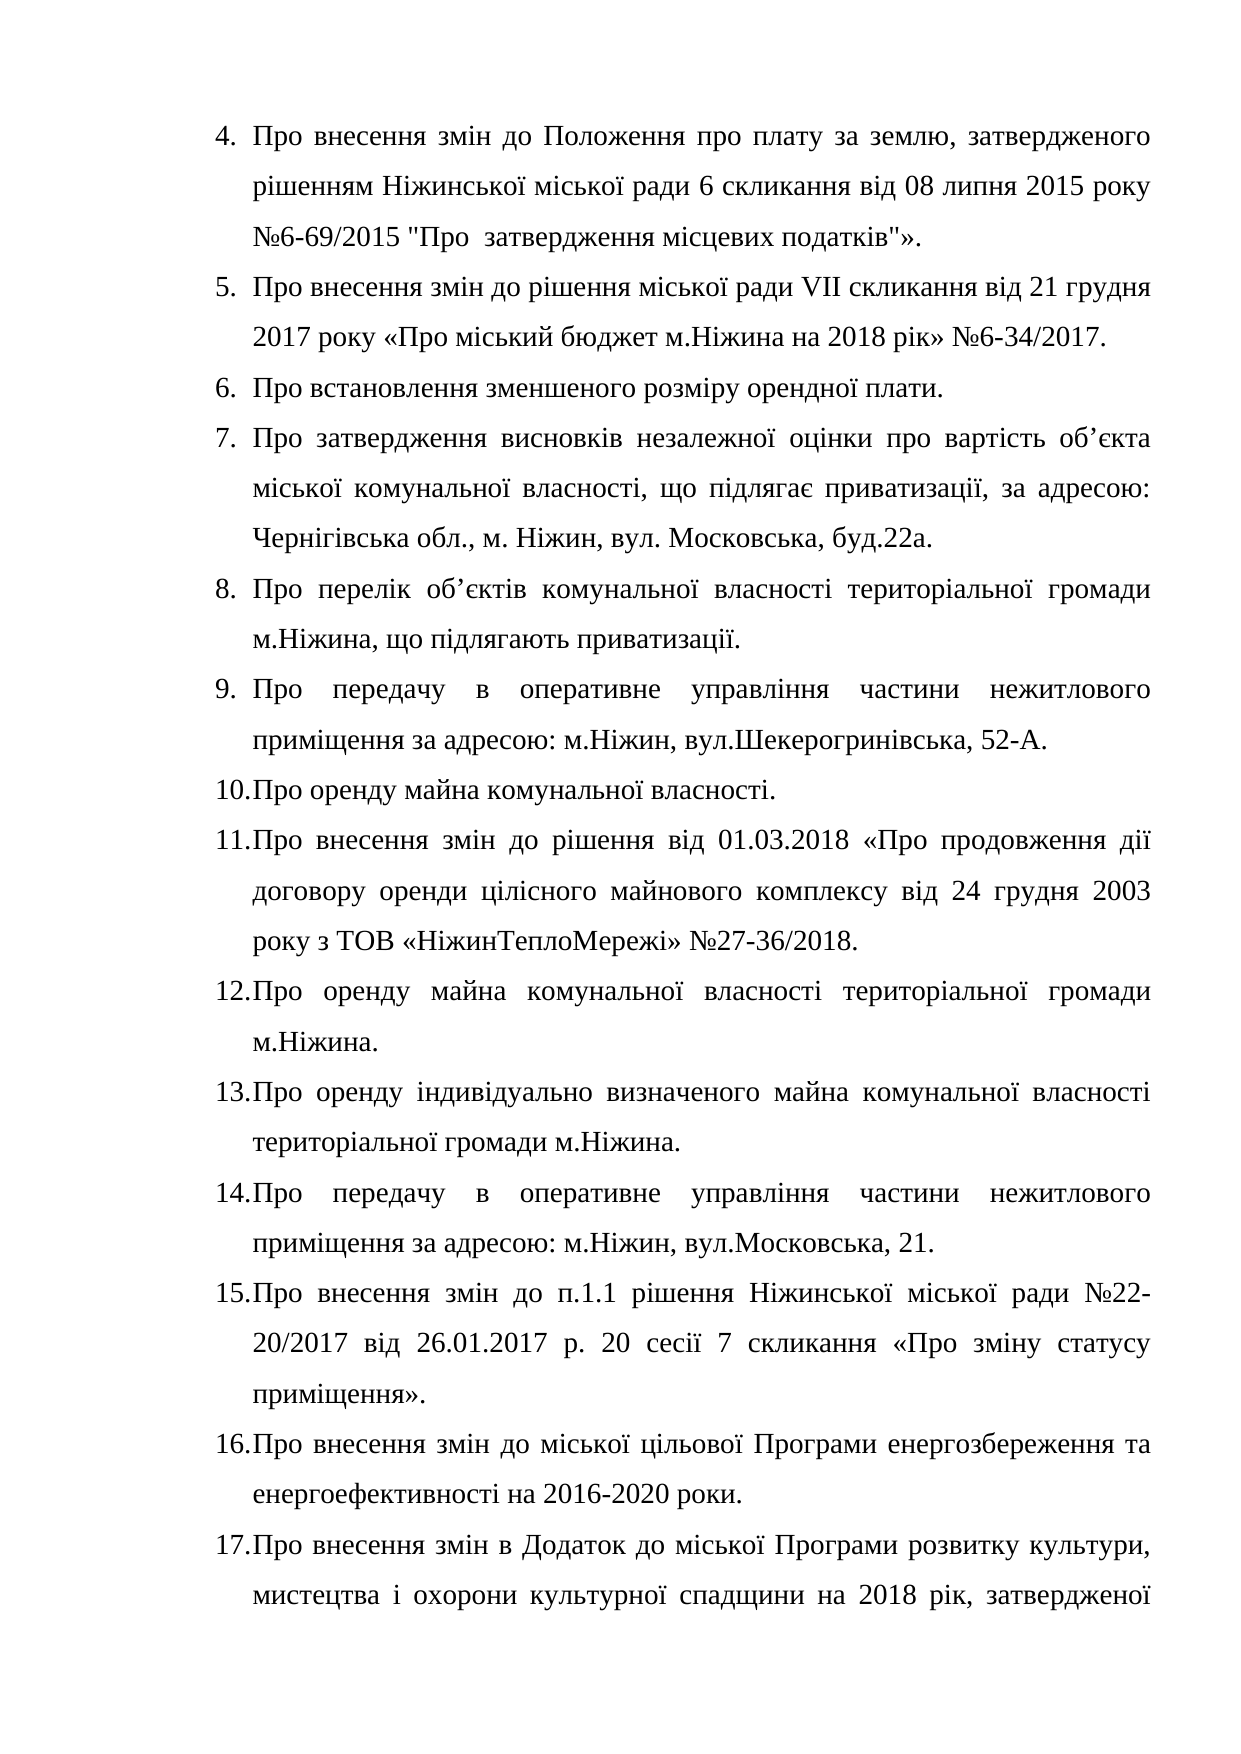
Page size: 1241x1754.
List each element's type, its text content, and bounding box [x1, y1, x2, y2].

list Про внесення змін до п.1.1 рішення Ніжинської міської ради №22-20/2017 від 26.01.2017 р. 20 сесії 7 скликання «Про зміну статусу приміщення». [215, 1275, 1152, 1409]
list Про внесення змін до Положення про плату за землю, затвердженого рішенням Ніжинської міської ради 6 скликання від 08 липня 2015 року №6-69/2015 "Про затвердження місцевих податків"». [215, 118, 1152, 252]
list Про внесення змін до міської цільової Програми енергозбереження та енергоефективності на 2016-2020 роки. [215, 1426, 1152, 1510]
list Про передачу в оперативне управління частини нежитлового приміщення за адресою: м.Ніжин, вул.Шекерогринівська, 52-А. [215, 672, 1152, 755]
list Про внесення змін до рішення від 01.03.2018 «Про продовження дії договору оренди цілісного майнового комплексу від 24 грудня 2003 року з ТОВ «НіжинТеплоМережі» №27-36/2018. [215, 822, 1152, 957]
list Про передачу в оперативне управління частини нежитлового приміщення за адресою: м.Ніжин, вул.Московська, 21. [215, 1175, 1152, 1258]
list Про перелік об’єктів комунальної власності територіальної громади м.Ніжина, що підлягають приватизації. [215, 571, 1152, 655]
list Про оренду індивідуально визначеного майна комунальної власності територіальної громади м.Ніжина. [215, 1074, 1152, 1158]
list Про затвердження висновків незалежної оцінки про вартість об’єкта міської комунальної власності, що підлягає приватизації, за адресою: Чернігівська обл., м. Ніжин, вул. Московська, буд.22а. [215, 420, 1152, 554]
list Про внесення змін до рішення міської ради VII скликання від 21 грудня 2017 року «Про міський бюджет м.Ніжина на 2018 рік» №6-34/2017. [215, 269, 1152, 353]
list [215, 1527, 1152, 1611]
list Про оренду майна комунальної власності територіальної громади м.Ніжина. [215, 973, 1152, 1057]
list Про встановлення зменшеного розміру орендної плати. [215, 370, 1152, 403]
list Про оренду майна комунальної власності. [215, 772, 1152, 806]
